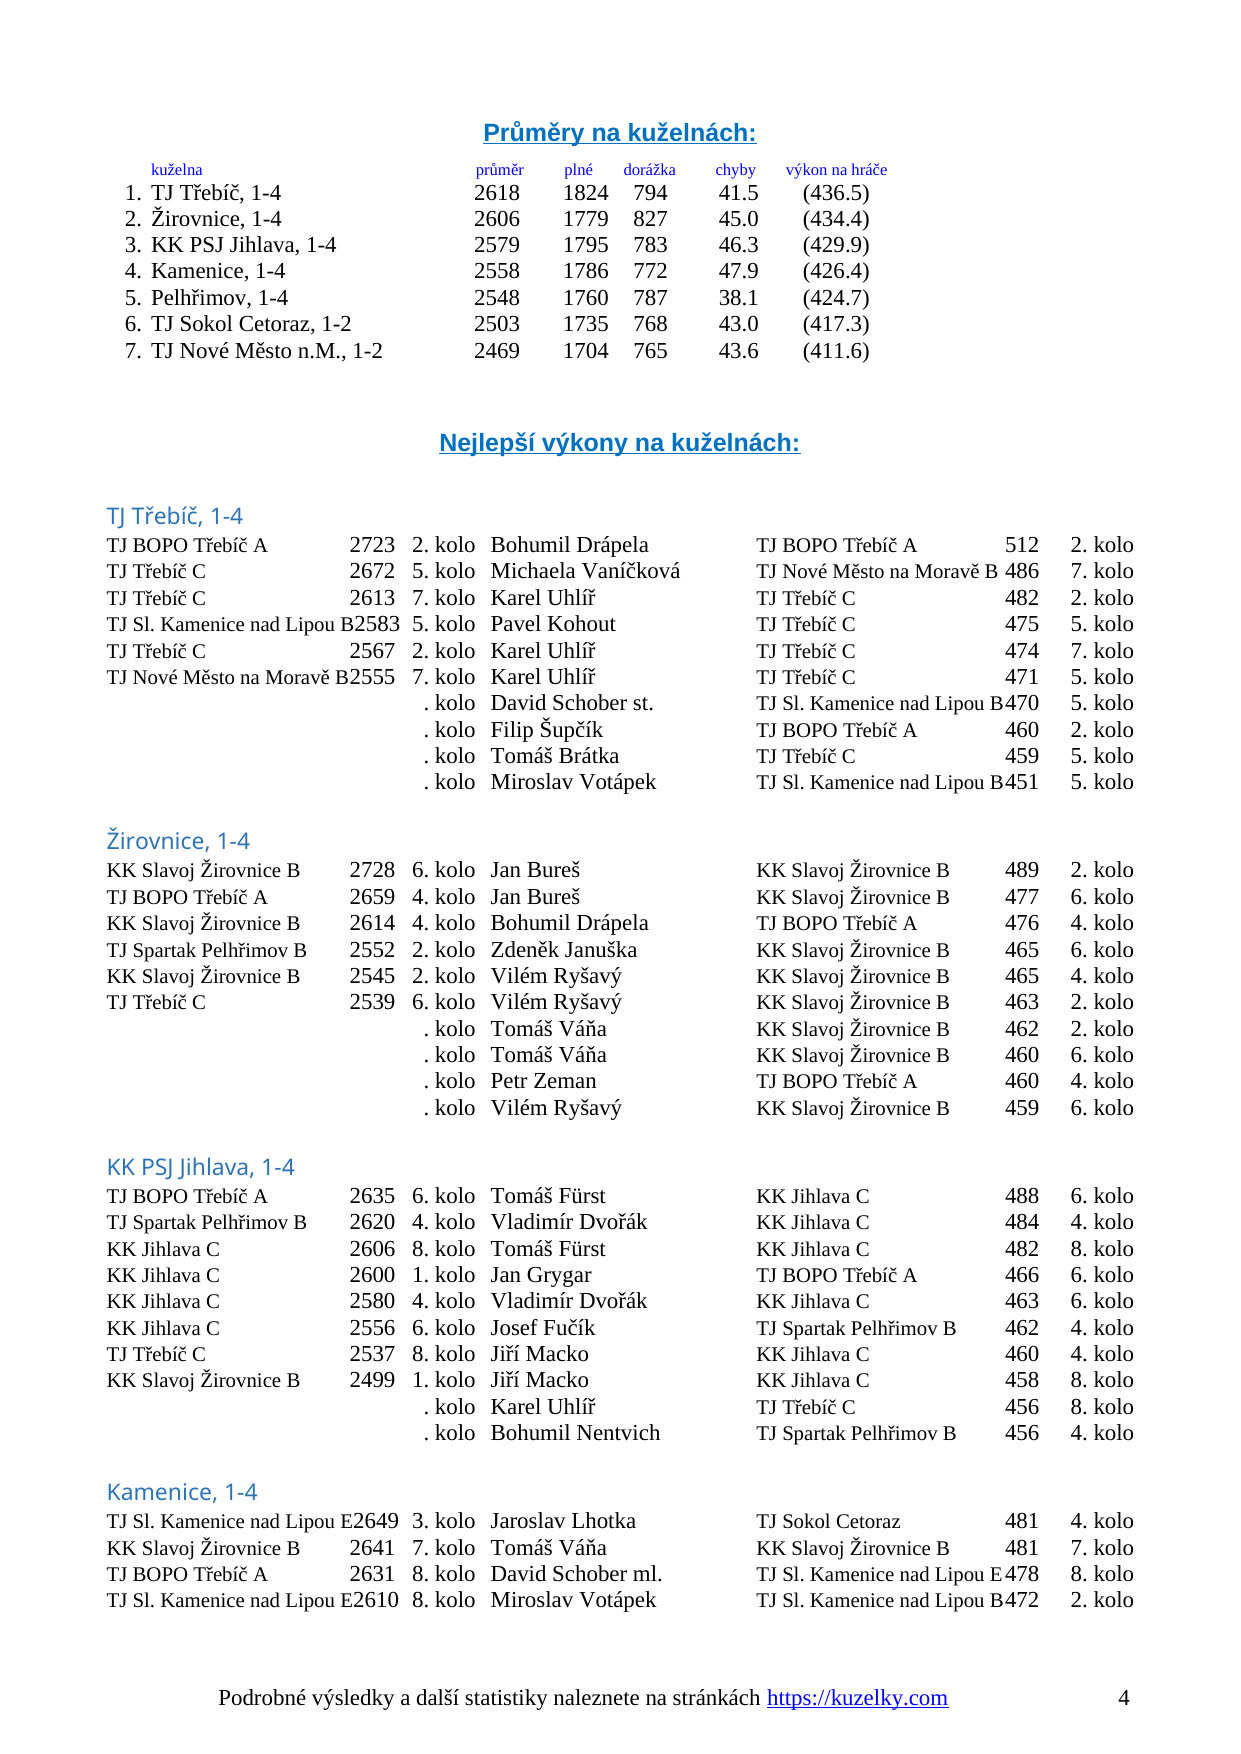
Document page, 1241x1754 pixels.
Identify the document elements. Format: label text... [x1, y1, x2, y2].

text kuželna průměr plné dorážka chyby výkon na hráče [106, 159, 1134, 178]
text 2. Žirovnice, 1-4 2606 1779 827 45.0 (434.4) [106, 205, 1134, 231]
text KK Jihlava C 2606 8. kolo Tomáš Fürst KK Jihlava C 482 8. kolo [106, 1234, 1134, 1261]
text . kolo Petr Zeman TJ BOPO Třebíč A 460 4. kolo [106, 1067, 1134, 1094]
text TJ Třebíč C 2539 6. kolo Vilém Ryšavý KK Slavoj Žirovnice B 463 2. kolo [106, 988, 1134, 1015]
text TJ Sl. Kamenice nad Lipou B 2583 5. kolo Pavel Kohout TJ Třebíč C 475 5. kolo [106, 610, 1134, 637]
text Průměry na kuželnách: [94, 118, 1145, 147]
text 6. TJ Sokol Cetoraz, 1-2 2503 1735 768 43.0 (417.3) [106, 310, 1134, 337]
text . kolo Vilém Ryšavý KK Slavoj Žirovnice B 459 6. kolo [106, 1094, 1134, 1120]
text 1. TJ Třebíč, 1-4 2618 1824 794 41.5 (436.5) [106, 178, 1134, 205]
text . kolo Tomáš Váňa KK Slavoj Žirovnice B 462 2. kolo [106, 1015, 1134, 1041]
text TJ Třebíč C 2567 2. kolo Karel Uhlíř TJ Třebíč C 474 7. kolo [106, 637, 1134, 663]
text TJ Třebíč C 2613 7. kolo Karel Uhlíř TJ Třebíč C 482 2. kolo [106, 584, 1134, 610]
text . kolo Bohumil Nentvich TJ Spartak Pelhřimov B 456 4. kolo [106, 1419, 1134, 1445]
subtitle TJ Třebíč, 1-4 [106, 500, 1134, 531]
text KK Slavoj Žirovnice B 2499 1. kolo Jiří Macko KK Jihlava C 458 8. kolo [106, 1366, 1134, 1393]
text TJ Spartak Pelhřimov B 2620 4. kolo Vladimír Dvořák KK Jihlava C 484 4. kolo [106, 1208, 1134, 1234]
text 4. Kamenice, 1-4 2558 1786 772 47.9 (426.4) [106, 258, 1134, 284]
text KK Jihlava C 2600 1. kolo Jan Grygar TJ BOPO Třebíč A 466 6. kolo [106, 1261, 1134, 1287]
text . kolo Filip Šupčík TJ BOPO Třebíč A 460 2. kolo [106, 716, 1134, 742]
text . kolo Tomáš Brátka TJ Třebíč C 459 5. kolo [106, 742, 1134, 768]
text KK Slavoj Žirovnice B 2641 7. kolo Tomáš Váňa KK Slavoj Žirovnice B 481 7. kolo [106, 1533, 1134, 1560]
text TJ Sl. Kamenice nad Lipou E 2649 3. kolo Jaroslav Lhotka TJ Sokol Cetoraz 481 4. kolo [106, 1507, 1134, 1533]
text TJ Třebíč C 2537 8. kolo Jiří Macko KK Jihlava C 460 4. kolo [106, 1340, 1134, 1366]
text TJ BOPO Třebíč A 2659 4. kolo Jan Bureš KK Slavoj Žirovnice B 477 6. kolo [106, 883, 1134, 909]
text KK Slavoj Žirovnice B 2545 2. kolo Vilém Ryšavý KK Slavoj Žirovnice B 465 4. kolo [106, 962, 1134, 988]
text TJ Sl. Kamenice nad Lipou E 2610 8. kolo Miroslav Votápek TJ Sl. Kamenice nad Lipou B 472 2. kolo [106, 1586, 1134, 1613]
text TJ Nové Město na Moravě B 2555 7. kolo Karel Uhlíř TJ Třebíč C 471 5. kolo [106, 663, 1134, 689]
subtitle Žirovnice, 1-4 [106, 825, 1134, 857]
text KK Slavoj Žirovnice B 2728 6. kolo Jan Bureš KK Slavoj Žirovnice B 489 2. kolo [106, 857, 1134, 883]
text KK Slavoj Žirovnice B 2614 4. kolo Bohumil Drápela TJ BOPO Třebíč A 476 4. kolo [106, 909, 1134, 936]
text 5. Pelhřimov, 1-4 2548 1760 787 38.1 (424.7) [106, 284, 1134, 310]
text . kolo David Schober st. TJ Sl. Kamenice nad Lipou B 470 5. kolo [106, 689, 1134, 716]
text . kolo Karel Uhlíř TJ Třebíč C 456 8. kolo [106, 1393, 1134, 1419]
text . kolo Miroslav Votápek TJ Sl. Kamenice nad Lipou B 451 5. kolo [106, 768, 1134, 795]
text KK Jihlava C 2556 6. kolo Josef Fučík TJ Spartak Pelhřimov B 462 4. kolo [106, 1314, 1134, 1340]
text 7. TJ Nové Město n.M., 1-2 2469 1704 765 43.6 (411.6) [106, 337, 1134, 363]
text 3. KK PSJ Jihlava, 1-4 2579 1795 783 46.3 (429.9) [106, 231, 1134, 258]
subtitle KK PSJ Jihlava, 1-4 [106, 1151, 1134, 1182]
text . kolo Tomáš Váňa KK Slavoj Žirovnice B 460 6. kolo [106, 1041, 1134, 1067]
text TJ Třebíč C 2672 5. kolo Michaela Vaníčková TJ Nové Město na Moravě B 486 7. kolo [106, 558, 1134, 584]
text Nejlepší výkony na kuželnách: [94, 428, 1145, 457]
text TJ BOPO Třebíč A 2631 8. kolo David Schober ml. TJ Sl. Kamenice nad Lipou E 478 8. kolo [106, 1560, 1134, 1586]
text TJ BOPO Třebíč A 2723 2. kolo Bohumil Drápela TJ BOPO Třebíč A 512 2. kolo [106, 531, 1134, 558]
text KK Jihlava C 2580 4. kolo Vladimír Dvořák KK Jihlava C 463 6. kolo [106, 1287, 1134, 1314]
text TJ BOPO Třebíč A 2635 6. kolo Tomáš Fürst KK Jihlava C 488 6. kolo [106, 1182, 1134, 1208]
text TJ Spartak Pelhřimov B 2552 2. kolo Zdeněk Januška KK Slavoj Žirovnice B 465 6. kolo [106, 936, 1134, 962]
subtitle Kamenice, 1-4 [106, 1476, 1134, 1507]
